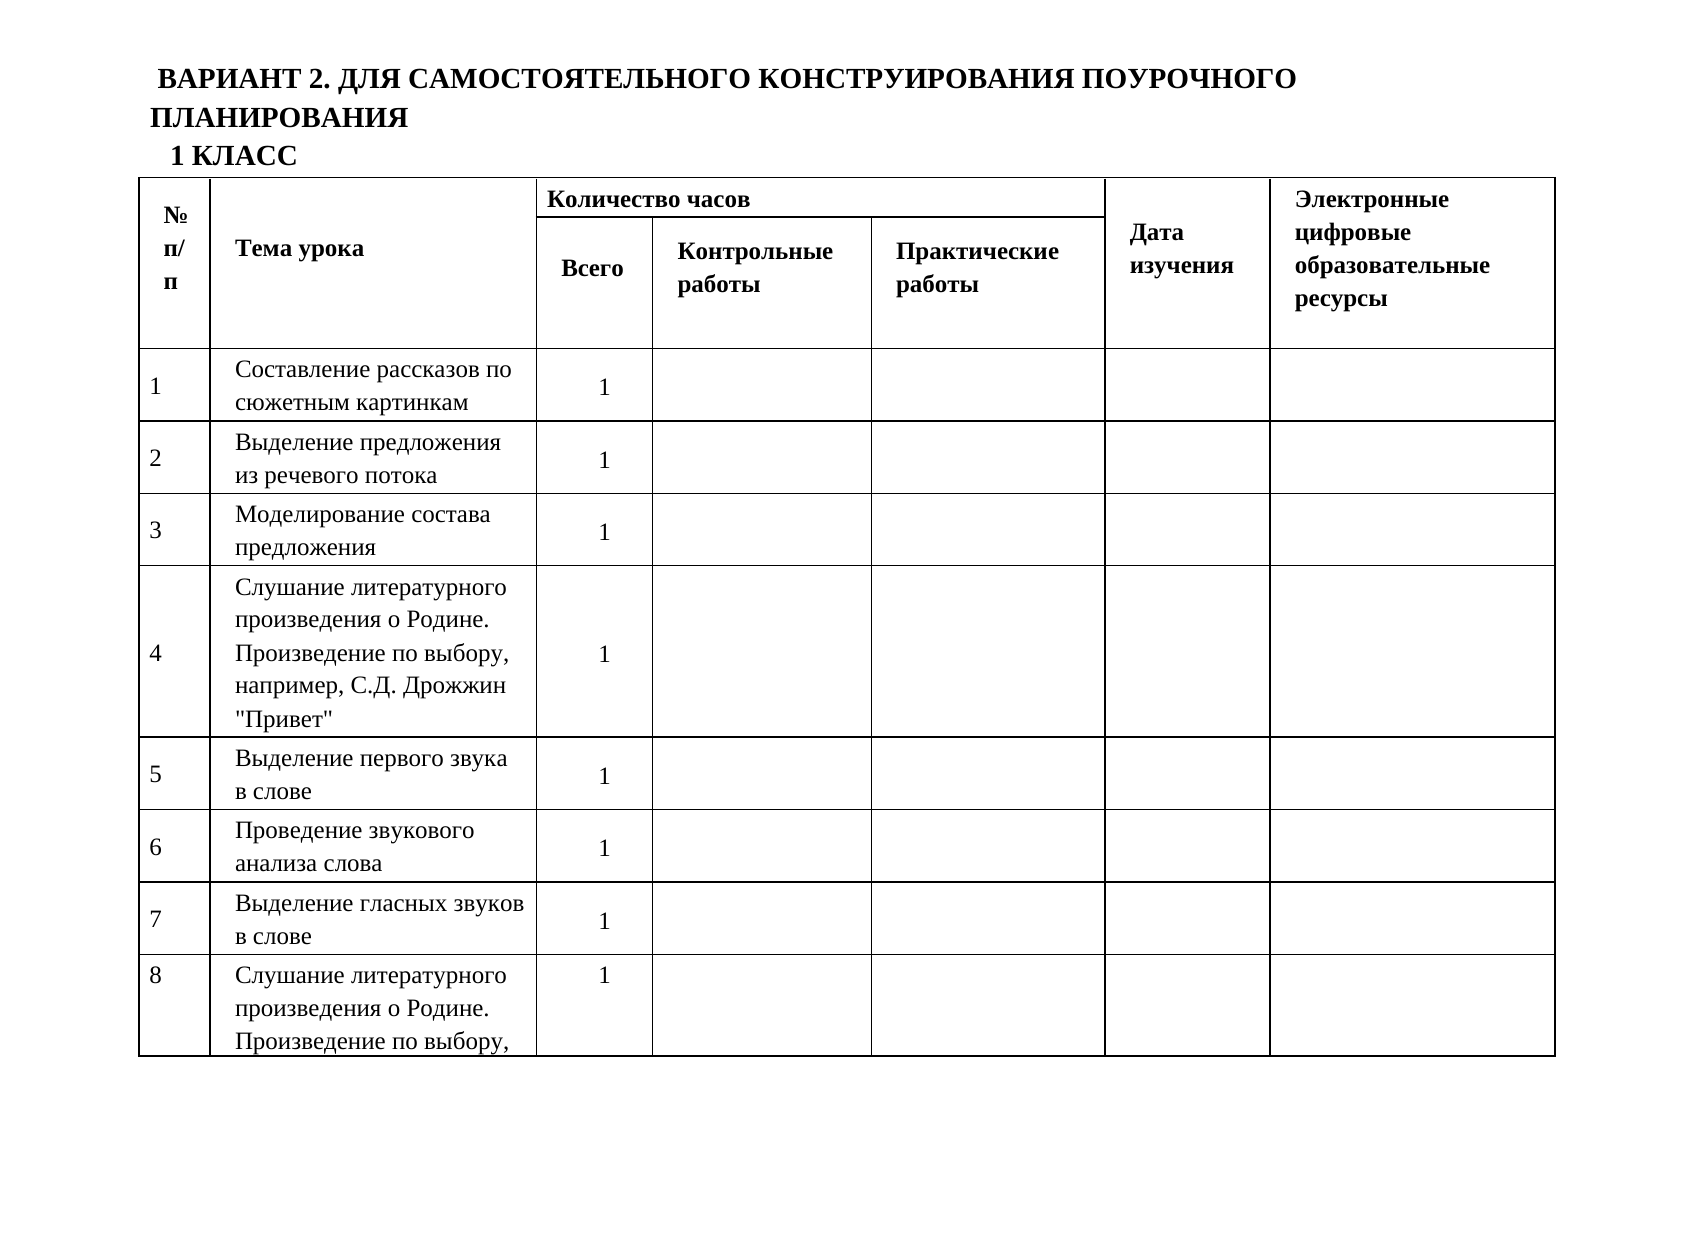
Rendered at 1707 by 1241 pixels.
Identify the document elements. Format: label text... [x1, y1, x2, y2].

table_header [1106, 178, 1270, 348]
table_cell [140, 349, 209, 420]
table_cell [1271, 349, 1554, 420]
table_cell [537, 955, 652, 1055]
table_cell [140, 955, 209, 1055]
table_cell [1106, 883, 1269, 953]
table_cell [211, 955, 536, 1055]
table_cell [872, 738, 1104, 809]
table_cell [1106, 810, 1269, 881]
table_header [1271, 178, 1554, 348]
text 1 КЛАСС [162, 138, 1557, 172]
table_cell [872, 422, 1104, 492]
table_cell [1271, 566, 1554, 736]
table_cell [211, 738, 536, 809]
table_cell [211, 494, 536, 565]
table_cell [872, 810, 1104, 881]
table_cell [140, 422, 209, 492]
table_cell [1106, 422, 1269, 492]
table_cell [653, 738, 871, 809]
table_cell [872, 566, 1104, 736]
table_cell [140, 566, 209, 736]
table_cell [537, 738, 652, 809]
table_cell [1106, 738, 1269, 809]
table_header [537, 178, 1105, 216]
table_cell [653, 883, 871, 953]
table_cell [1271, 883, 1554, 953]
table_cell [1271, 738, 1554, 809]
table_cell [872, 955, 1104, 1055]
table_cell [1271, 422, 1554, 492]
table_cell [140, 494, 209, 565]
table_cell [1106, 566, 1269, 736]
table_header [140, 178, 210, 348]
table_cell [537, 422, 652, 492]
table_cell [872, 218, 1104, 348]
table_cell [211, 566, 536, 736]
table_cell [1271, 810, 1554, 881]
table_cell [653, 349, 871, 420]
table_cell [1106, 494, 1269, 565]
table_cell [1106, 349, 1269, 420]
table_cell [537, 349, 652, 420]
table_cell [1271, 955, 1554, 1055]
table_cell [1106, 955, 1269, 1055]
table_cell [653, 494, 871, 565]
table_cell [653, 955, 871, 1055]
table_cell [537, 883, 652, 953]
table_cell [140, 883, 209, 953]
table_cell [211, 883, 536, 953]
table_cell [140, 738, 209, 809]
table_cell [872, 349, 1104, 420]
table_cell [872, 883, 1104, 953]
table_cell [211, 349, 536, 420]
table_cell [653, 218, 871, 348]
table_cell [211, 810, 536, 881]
text ВАРИАНТ 2. ДЛЯ САМОСТОЯТЕЛЬНОГО КОНСТРУИРОВАНИЯ ПОУРОЧНОГО ПЛАНИРОВАНИЯ [150, 61, 1557, 133]
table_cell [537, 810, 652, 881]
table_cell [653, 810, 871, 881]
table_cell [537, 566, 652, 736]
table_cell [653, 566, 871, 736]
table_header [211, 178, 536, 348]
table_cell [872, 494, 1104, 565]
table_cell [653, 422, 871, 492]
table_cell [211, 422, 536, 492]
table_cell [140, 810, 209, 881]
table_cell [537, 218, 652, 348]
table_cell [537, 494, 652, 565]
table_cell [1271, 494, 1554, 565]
